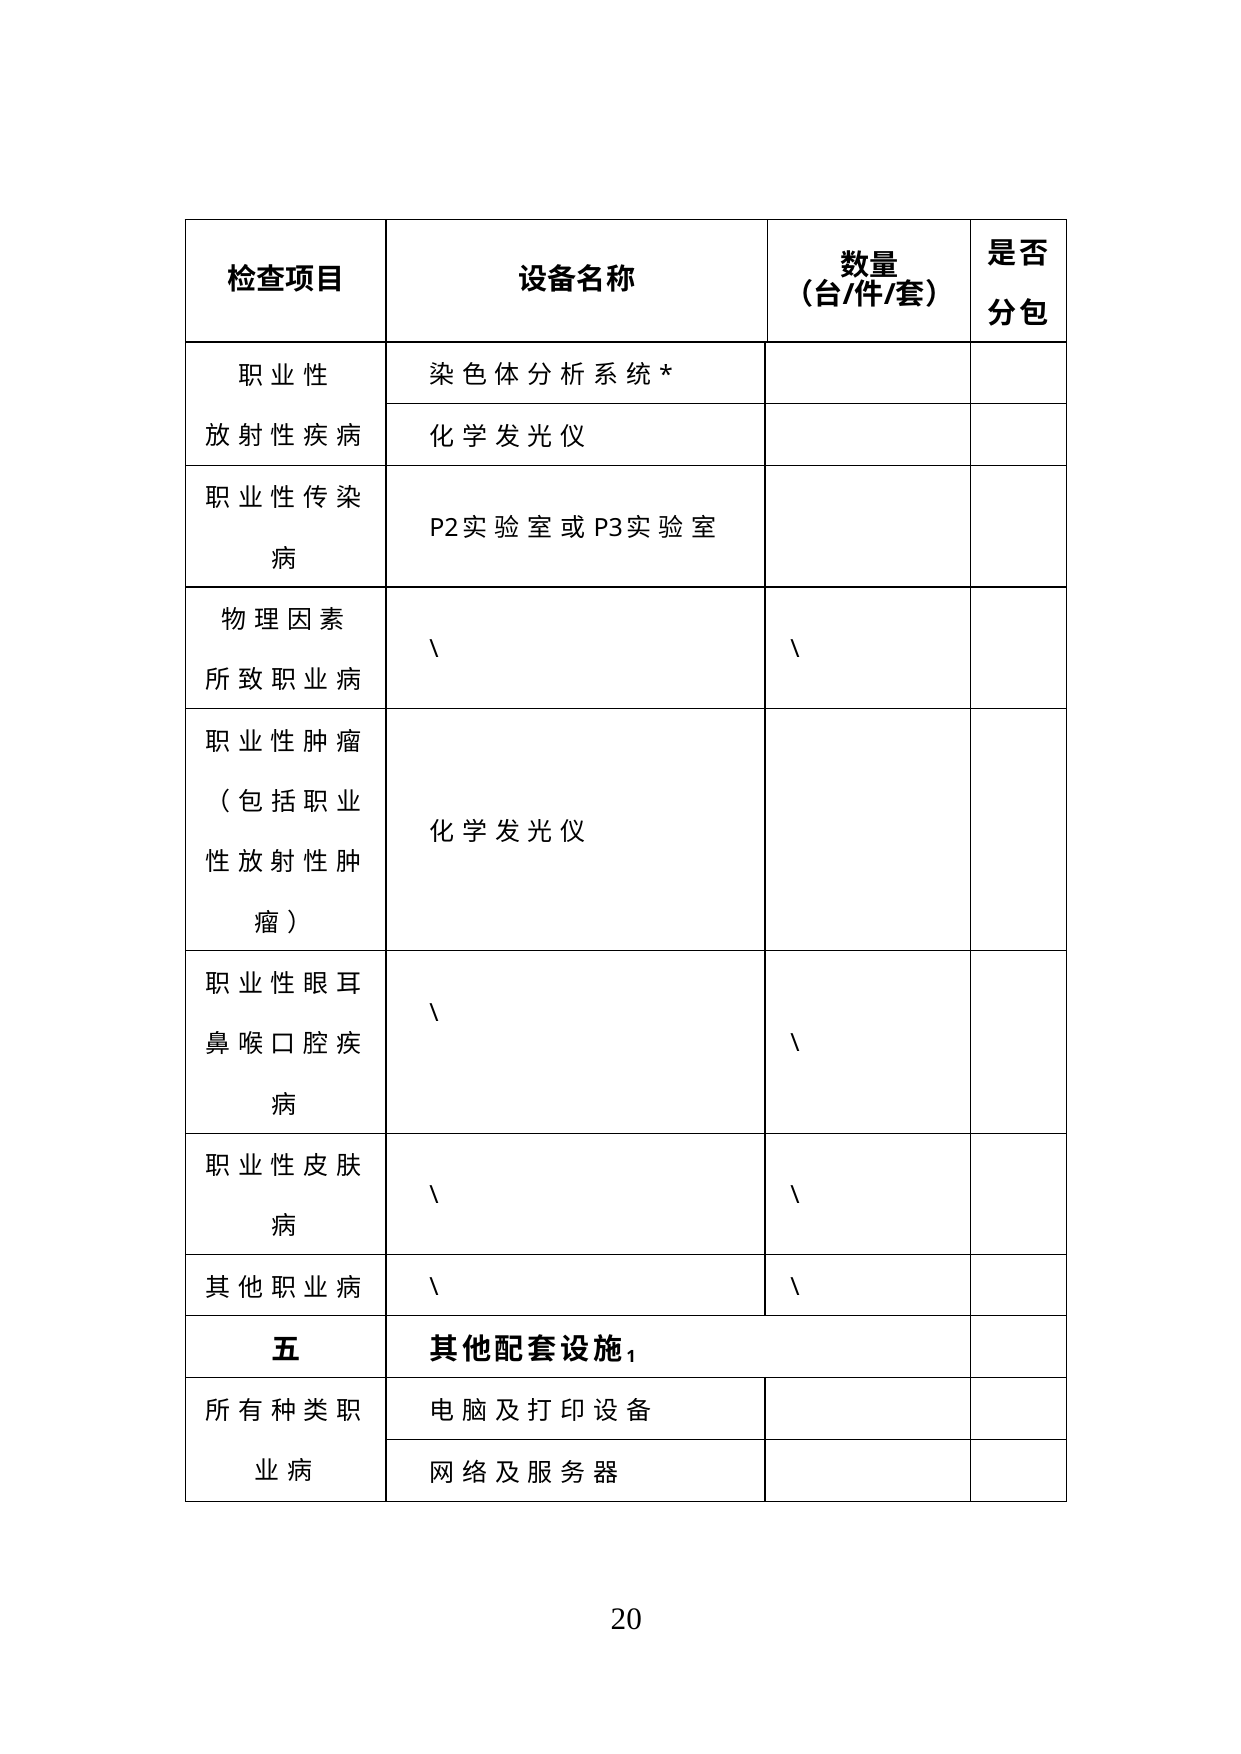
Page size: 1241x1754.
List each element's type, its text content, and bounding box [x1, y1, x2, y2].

table_cell 职业性肿瘤 （包括职业性放射性肿瘤） [186, 709, 385, 950]
table_cell [971, 709, 1066, 950]
table_cell [971, 1134, 1066, 1254]
table_cell P2实验室或P3实验室 [387, 466, 764, 586]
table_cell 其他配套设施1 [387, 1316, 970, 1377]
table_cell [766, 466, 970, 586]
table_cell [971, 1378, 1066, 1439]
table_cell 物理因素 所致职业病 [186, 588, 385, 708]
table_cell [971, 404, 1066, 465]
table_cell \ [387, 1255, 764, 1315]
table_cell 化学发光仪 [387, 404, 764, 465]
table_cell [766, 404, 970, 465]
table_cell [971, 1316, 1066, 1377]
table_cell [971, 466, 1066, 586]
table_cell [766, 343, 970, 403]
table_cell [766, 1378, 970, 1439]
table_cell 其他职业病 [186, 1255, 385, 1315]
table_cell 染色体分析系统* [387, 343, 764, 403]
table_header 数量 （台/件/套） [768, 220, 970, 341]
table_cell [971, 343, 1066, 403]
table_cell \ [766, 951, 970, 1132]
table_header 检查项目 [186, 220, 385, 341]
table_cell 五 [186, 1316, 385, 1377]
table_cell [971, 951, 1066, 1132]
table_cell [971, 1440, 1066, 1501]
table_cell [766, 709, 970, 950]
table_cell 职业性皮肤病 [186, 1134, 385, 1254]
table_cell 职业性传染病 [186, 466, 385, 586]
table_header 设备名称 [387, 220, 767, 341]
table_cell [971, 1255, 1066, 1315]
table_cell \ [766, 588, 970, 708]
table_cell \ [387, 951, 764, 1132]
table_cell [971, 588, 1066, 708]
table_cell 网络及服务器 [387, 1440, 764, 1501]
table_cell \ [387, 1134, 764, 1254]
table_header 是否分包 [971, 220, 1066, 341]
table_cell 职业性眼耳鼻喉口腔疾病 [186, 951, 385, 1132]
table_cell \ [766, 1134, 970, 1254]
table_cell 电脑及打印设备 [387, 1378, 764, 1439]
table_cell [766, 1440, 970, 1501]
table_cell \ [387, 588, 764, 708]
table_cell \ [766, 1255, 970, 1315]
table_cell 所有种类职业病 [186, 1378, 385, 1501]
table_cell 化学发光仪 [387, 709, 764, 950]
table_cell 职业性 放射性疾病 [186, 343, 385, 465]
